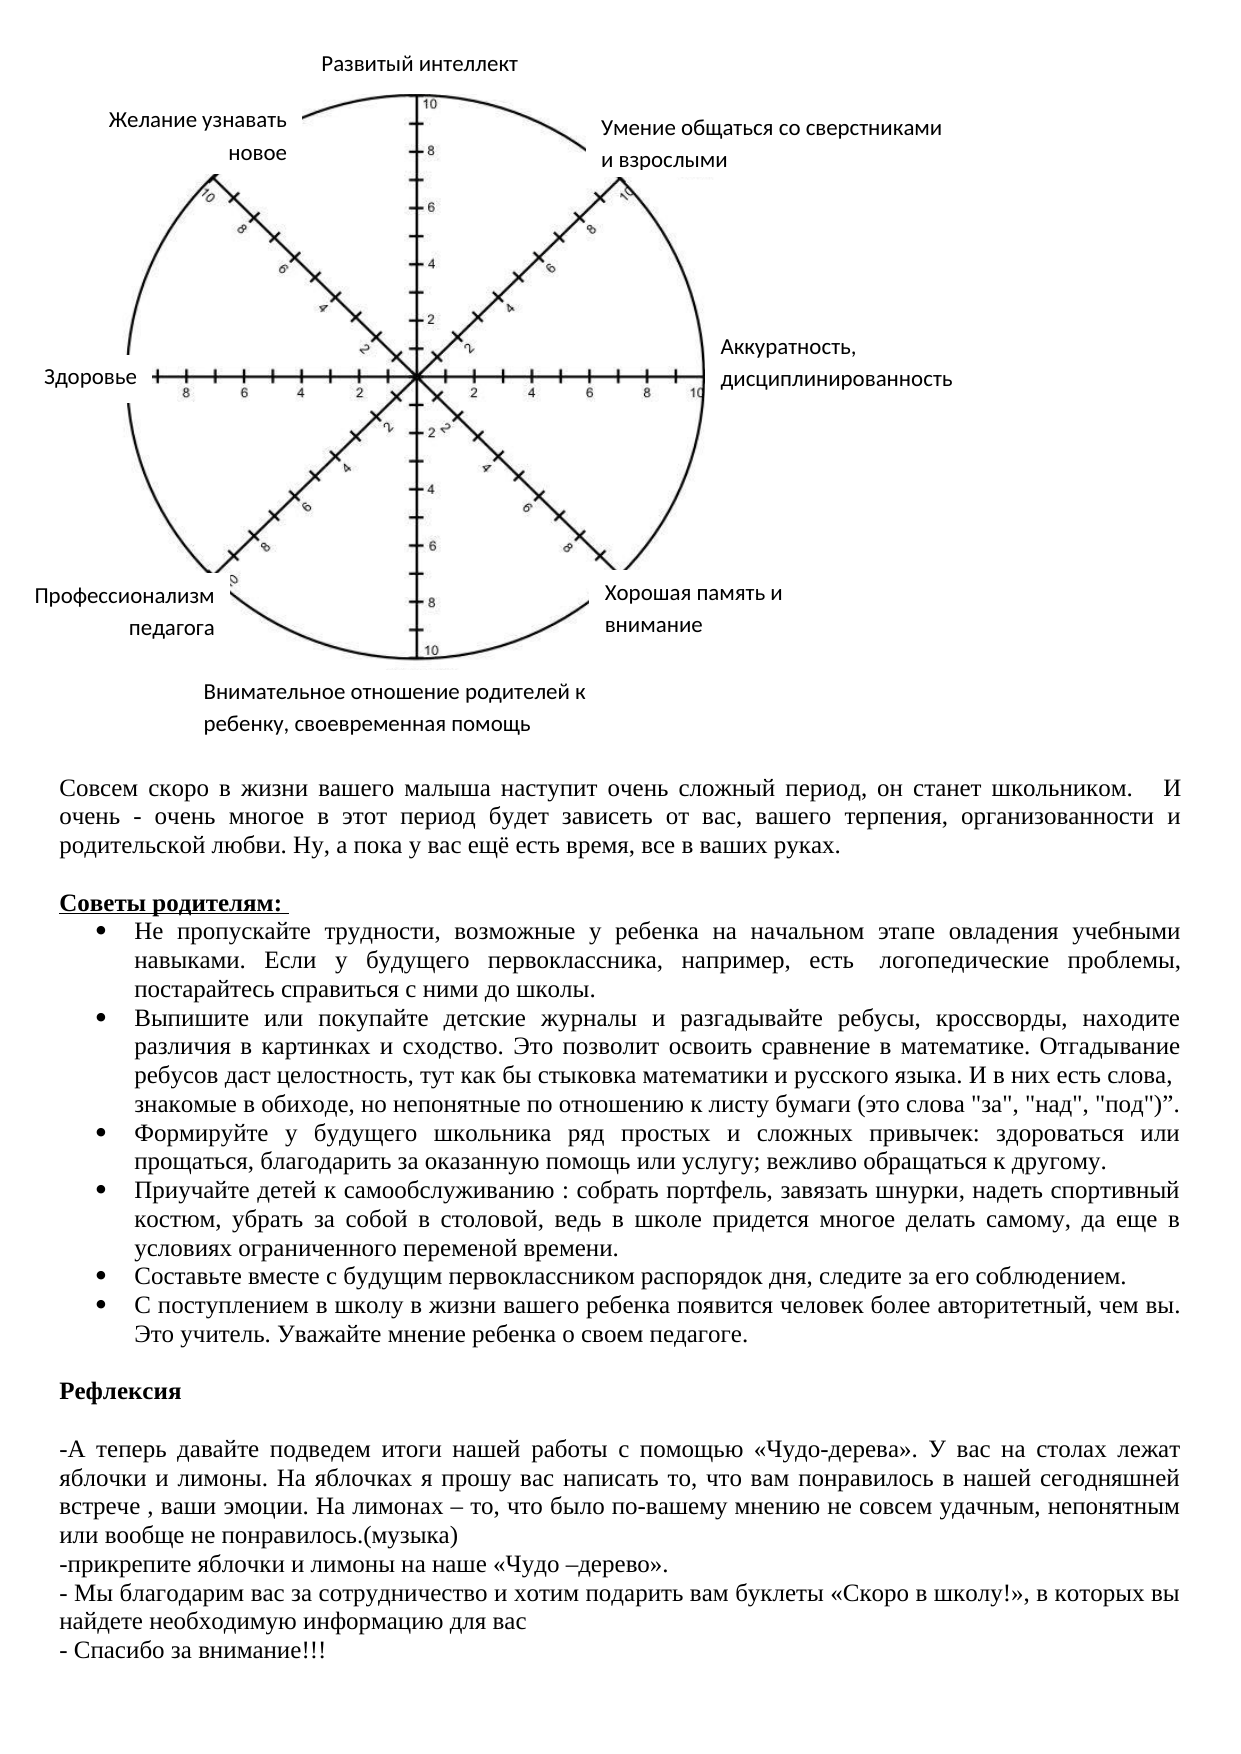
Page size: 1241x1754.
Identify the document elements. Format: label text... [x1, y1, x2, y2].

text - Мы благодарим вас за сотрудничество и хотим подарить вам буклеты «Скоро в школу!», в которых вы найдете необходимую информацию для вас [59, 1578, 1181, 1635]
list Не пропускайте трудности, возможные у ребенка на начальном этапе овладения учебными навыками. Если у будущего первоклассника, например, есть логопедические проблемы, постарайтесь справиться с ними до школы. [97, 916, 1181, 1003]
text -прикрепите яблочки и лимоны на наше «Чудо –дерево». [59, 1549, 1181, 1578]
text - Спасибо за внимание!!! [59, 1635, 1181, 1664]
text -А теперь давайте подведем итоги нашей работы с помощью «Чудо-дерева». У вас на столах лежат яблочки и лимоны. На яблочках я прошу вас написать то, что вам понравилось в нашей сегодняшней встрече , ваши эмоции. На лимонах – то, что было по-вашему мнению не совсем удачным, непонятным или вообще не понравилось.(музыка) [59, 1434, 1181, 1549]
list Приучайте детей к самообслуживанию : собрать портфель, завязать шнурки, надеть спортивный костюм, убрать за собой в столовой, ведь в школе придется многое делать самому, да еще в условиях ограниченного переменой времени. [97, 1175, 1181, 1261]
text Совсем скоро в жизни вашего малыша наступит очень сложный период, он станет школьником. И очень - очень многое в этот период будет зависеть от вас, вашего терпения, организованности и родительской любви. Ну, а пока у вас ещё есть время, все в ваших руках. [59, 773, 1181, 859]
text Советы родителям: [59, 888, 1181, 916]
list С поступлением в школу в жизни вашего ребенка появится человек более авторитетный, чем вы. Это учитель. Уважайте мнение ребенка о своем педагоге. [97, 1290, 1181, 1348]
text Рефлексия [59, 1376, 1181, 1405]
list Выпишите или покупайте детские журналы и разгадывайте ребусы, кроссворды, находите различия в картинках и сходство. Это позволит освоить сравнение в математике. Отгадывание ребусов даст целостность, тут как бы стыковка математики и русского языка. И в них есть слова, [97, 1003, 1181, 1089]
list Формируйте у будущего школьника ряд простых и сложных привычек: здороваться или прощаться, благодарить за оказанную помощь или услугу; вежливо обращаться к другому. [97, 1118, 1181, 1175]
text знакомые в обиходе, но непонятные по отношению к листу бумаги (это слова "за", "над", "под")”. [134, 1089, 1181, 1118]
picture [59, 73, 786, 685]
list Составьте вместе с будущим первоклассником распорядок дня, следите за его соблюдением. [97, 1261, 1181, 1290]
